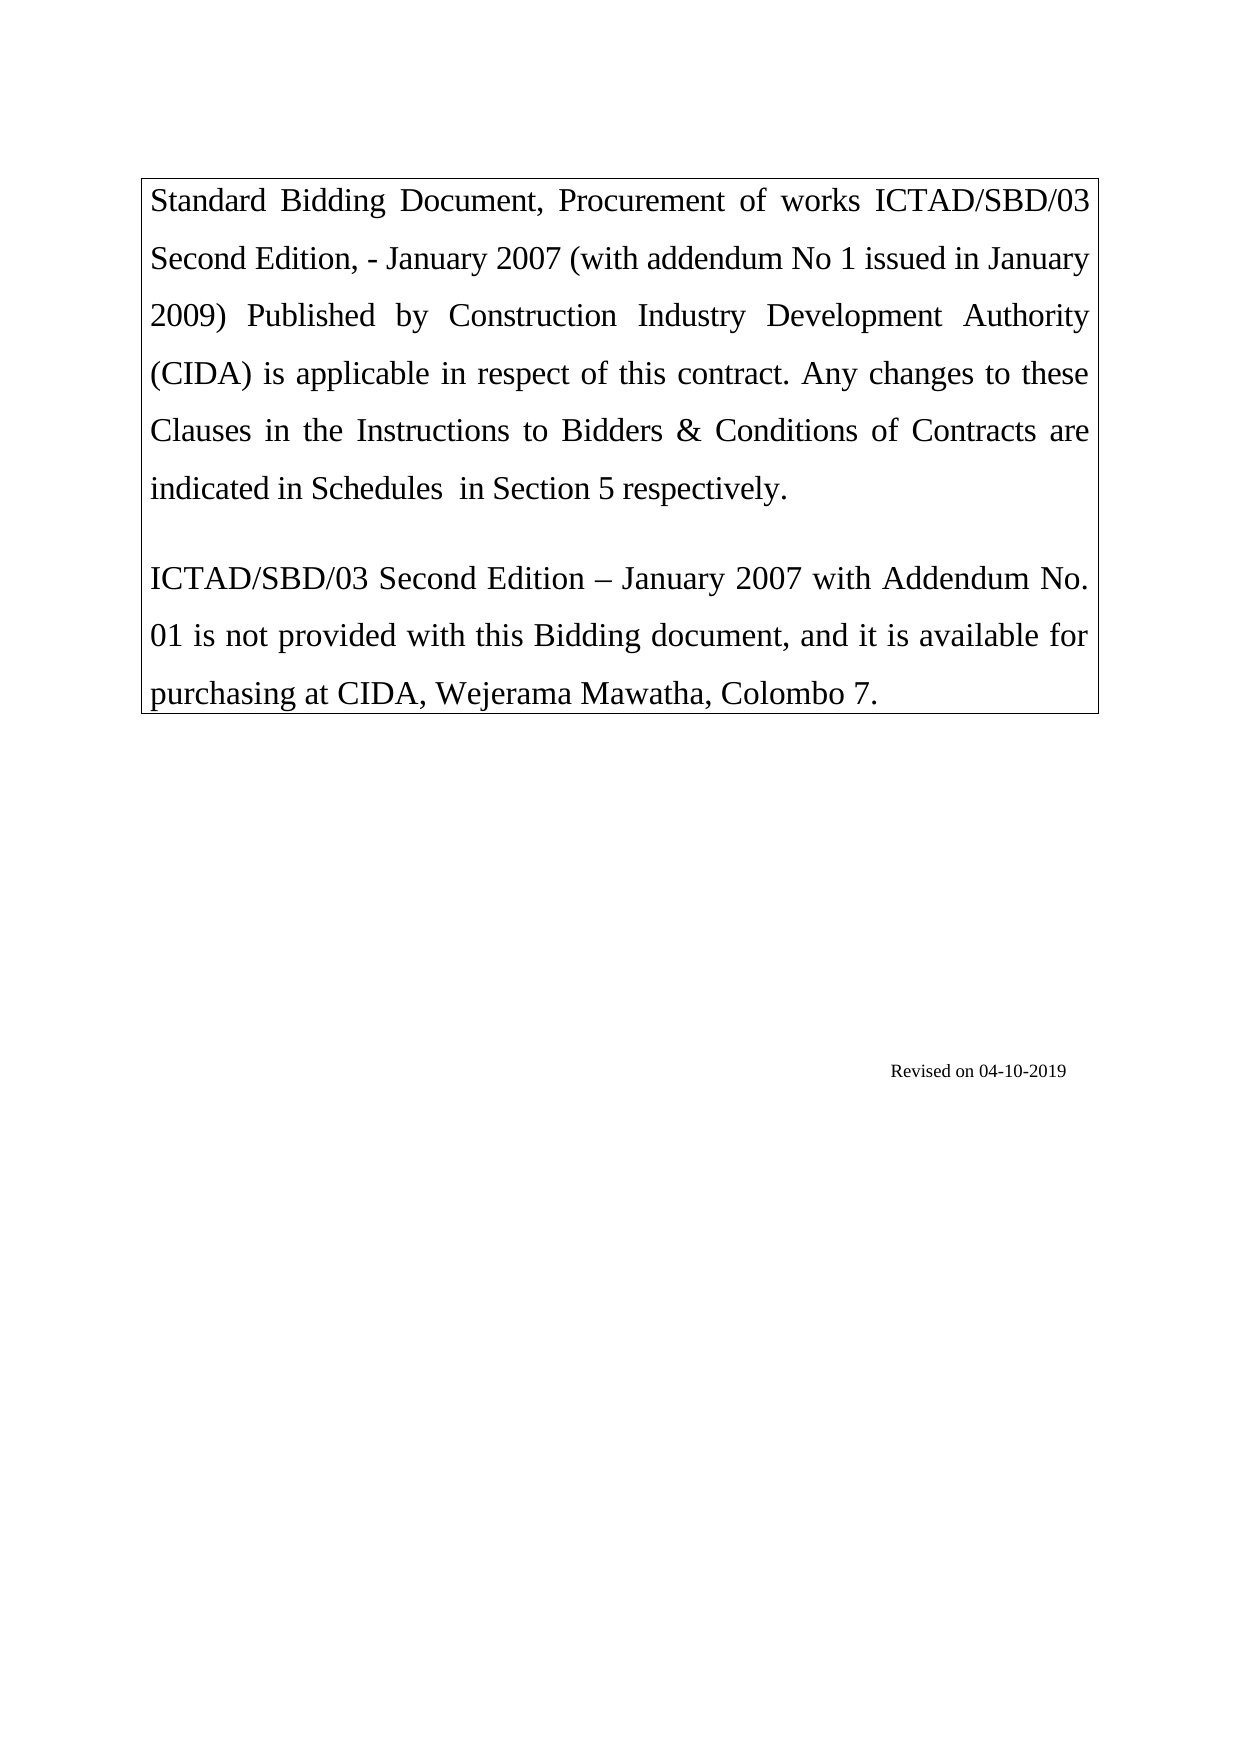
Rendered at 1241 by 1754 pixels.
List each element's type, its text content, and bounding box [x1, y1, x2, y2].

subtitle Standard Bidding Document, Procurement of works ICTAD/SBD/03 Second Edition, - January 2007 (with addendum No 1 issued in January 2009) Published by Construction Industry Development Authority (CIDA) is applicable in respect of this contract. Any changes to these Clauses in the Instructions to Bidders & Conditions of Contracts are indicated in Schedules in Section 5 respectively. [142, 179, 1098, 506]
text ICTAD/SBD/03 Second Edition – January 2007 with Addendum No. 01 is not provided with this Bidding document, and it is available for purchasing at CIDA, Wejerama Mawatha, Colombo 7. [142, 555, 1098, 713]
